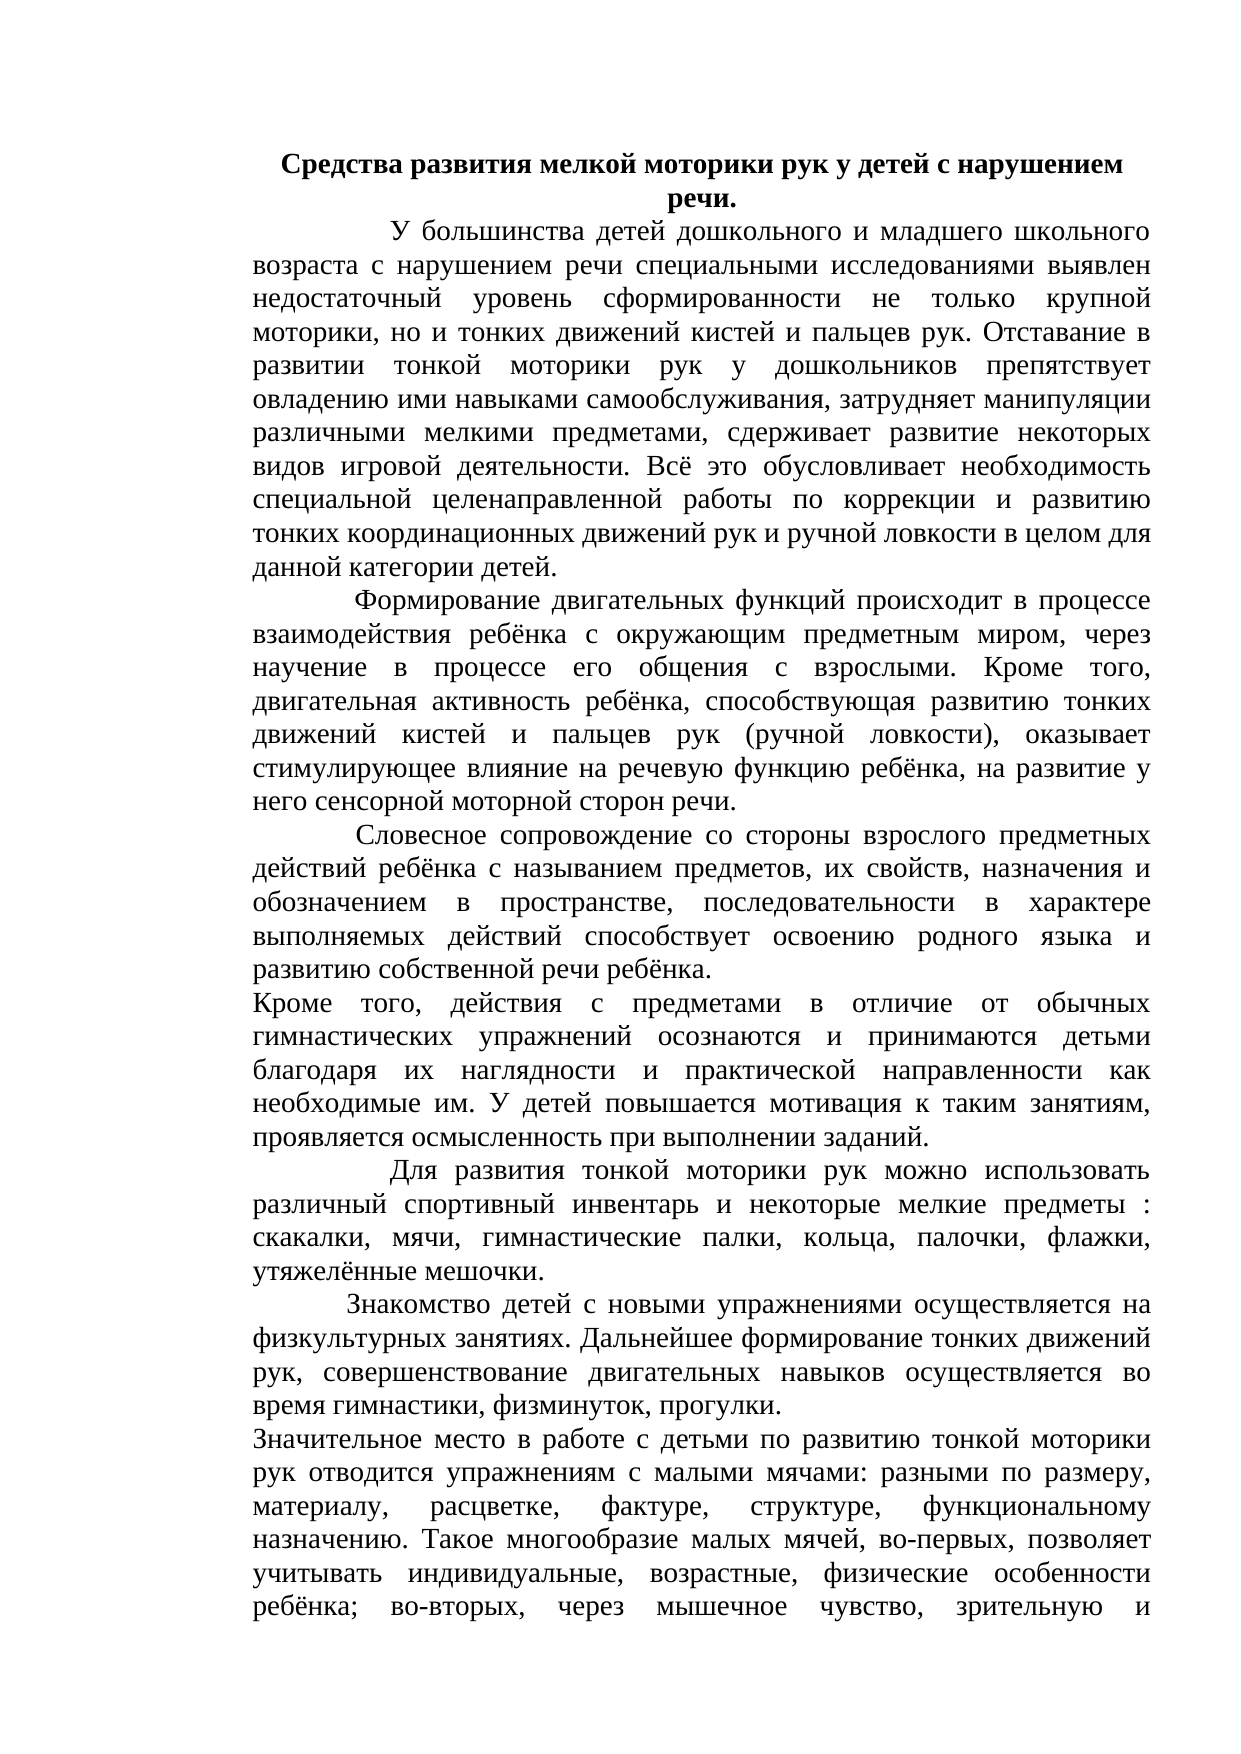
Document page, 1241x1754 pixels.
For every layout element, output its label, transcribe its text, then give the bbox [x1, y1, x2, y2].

text У большинства детей дошкольного и младшего школьного возраста с нарушением речи специальными исследованиями выявлен недостаточный уровень сформированности не только крупной моторики, но и тонких движений кистей и пальцев рук. Отставание в развитии тонкой моторики рук у дошкольников препятствует овладению ими навыками самообслуживания, затрудняет манипуляции различными мелкими предметами, сдерживает развитие некоторых видов игровой деятельности. Всё это обусловливает необходимость специальной целенаправленной работы по коррекции и развитию тонких координационных движений рук и ручной ловкости в целом для данной категории детей. [252, 213, 1152, 582]
text Кроме того, действия с предметами в отличие от обычных гимнастических упражнений осознаются и принимаются детьми благодаря их наглядности и практической направленности как необходимые им. У детей повышается мотивация к таким занятиям, проявляется осмысленность при выполнении заданий. [252, 985, 1152, 1152]
text Словесное сопровождение со стороны взрослого предметных действий ребёнка с называнием предметов, их свойств, назначения и обозначением в пространстве, последовательности в характере выполняемых действий способствует освоению родного языка и развитию собственной речи ребёнка. [252, 817, 1152, 985]
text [252, 1421, 1152, 1622]
text Формирование двигательных функций происходит в процессе взаимодействия ребёнка с окружающим предметным миром, через научение в процессе его общения с взрослыми. Кроме того, двигательная активность ребёнка, способствующая развитию тонких движений кистей и пальцев рук (ручной ловкости), оказывает стимулирующее влияние на речевую функцию ребёнка, на развитие у него сенсорной моторной сторон речи. [252, 582, 1152, 817]
text Знакомство детей с новыми упражнениями осуществляется на физкультурных занятиях. Дальнейшее формирование тонких движений рук, совершенствование двигательных навыков осуществляется во время гимнастики, физминуток, прогулки. [252, 1287, 1152, 1421]
text Для развития тонкой моторики рук можно использовать различный спортивный инвентарь и некоторые мелкие предметы : скакалки, мячи, гимнастические палки, кольца, палочки, флажки, утяжелённые мешочки. [252, 1152, 1152, 1287]
text Средства развития мелкой моторики рук у детей с нарушением речи. [252, 146, 1152, 213]
